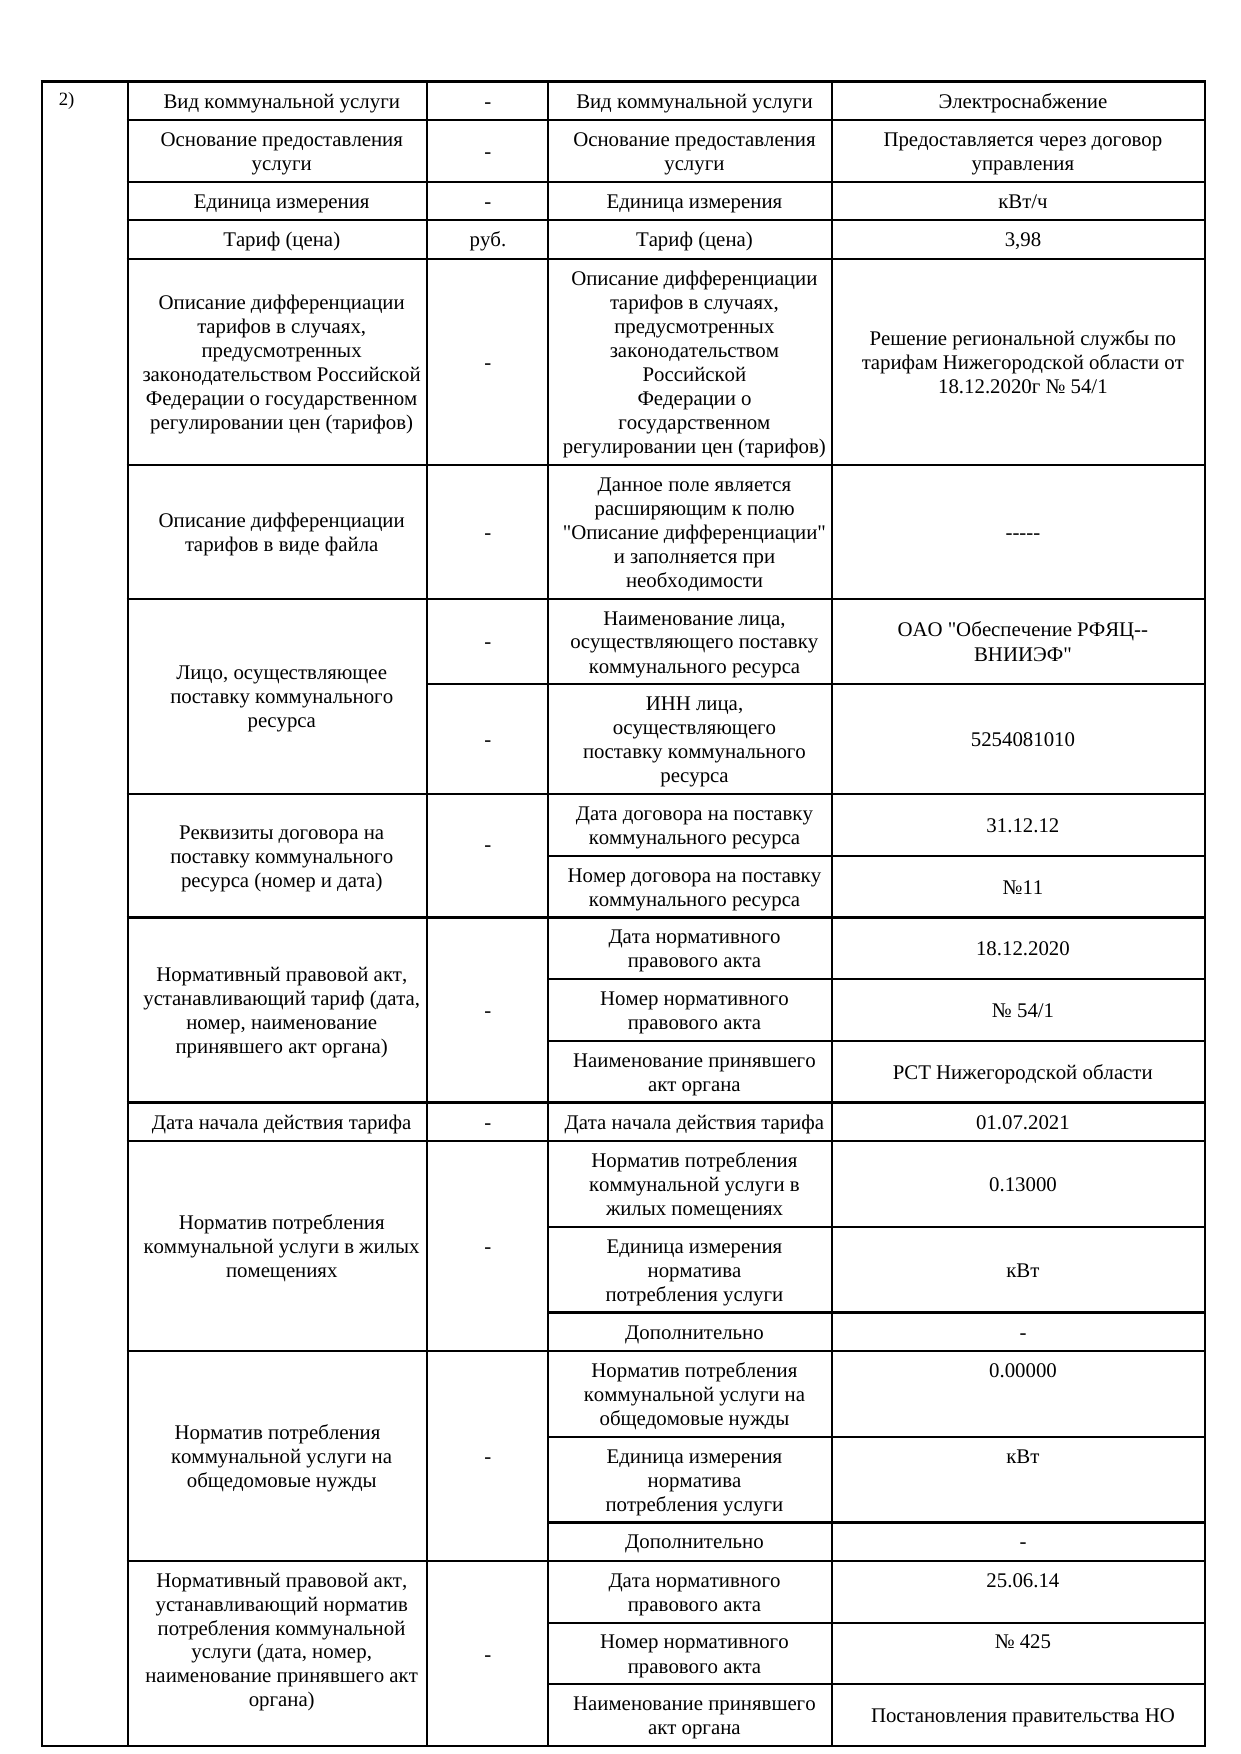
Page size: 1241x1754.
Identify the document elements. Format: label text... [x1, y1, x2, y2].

table_cell - [428, 795, 547, 916]
table_cell - [428, 1352, 547, 1560]
table_cell Описание дифференциации тарифов в случаях, предусмотренных законодательством Российской Федерации о государственном регулировании цен (тарифов) [129, 260, 426, 464]
table_cell - [428, 260, 547, 464]
table_cell Дополнительно [549, 1524, 831, 1560]
table_cell Основание предоставления услуги [129, 121, 426, 181]
table_cell 0.00000 [833, 1352, 1204, 1436]
table_cell 18.12.2020 [833, 919, 1204, 978]
table_cell Единица измерения [549, 183, 831, 219]
table_cell 0.13000 [833, 1142, 1204, 1226]
table_cell - [428, 1104, 547, 1140]
table_cell Норматив потребления коммунальной услуги в жилых помещениях [129, 1142, 426, 1350]
table_cell - [428, 1562, 547, 1745]
table_cell - [428, 466, 547, 598]
table_header Электроснабжение [833, 83, 1204, 119]
table_cell Дата начала действия тарифа [129, 1104, 426, 1140]
table_cell кВт [833, 1438, 1204, 1521]
table_cell ИНН лица, осуществляющего поставку коммунального ресурса [549, 685, 831, 793]
table_header 2) [43, 83, 127, 1745]
table_cell РСТ Нижегородской области [833, 1042, 1204, 1101]
table_cell Наименование лица, осуществляющего поставку коммунального ресурса [549, 600, 831, 683]
table_cell Номер нормативного правового акта [549, 1624, 831, 1683]
table_cell Постановления правительства НО [833, 1685, 1204, 1745]
table_cell Описание дифференциации тарифов в случаях, предусмотренных законодательством Российской Федерации о государственном регулировании цен (тарифов) [549, 260, 831, 464]
table_cell Нормативный правовой акт, устанавливающий норматив потребления коммунальной услуги (дата, номер, наименование принявшего акт органа) [129, 1562, 426, 1745]
table_cell - [428, 183, 547, 219]
table_cell - [428, 685, 547, 793]
table_cell Норматив потребления коммунальной услуги на общедомовые нужды [129, 1352, 426, 1560]
table_cell Номер нормативного правового акта [549, 980, 831, 1040]
table_cell Дата договора на поставку коммунального ресурса [549, 795, 831, 855]
table_cell Дата нормативного правового акта [549, 1562, 831, 1622]
table_cell Наименование принявшего акт органа [549, 1685, 831, 1745]
table_cell Решение региональной службы по тарифам Нижегородской области от 18.12.2020г № 54/1 [833, 260, 1204, 464]
table_cell ----- [833, 466, 1204, 598]
table_cell кВт [833, 1228, 1204, 1311]
table_cell № 54/1 [833, 980, 1204, 1040]
table_cell - [428, 600, 547, 683]
table_cell Тариф (цена) [549, 221, 831, 258]
table_header Вид коммунальной услуги [549, 83, 831, 119]
table_cell №11 [833, 857, 1204, 916]
table_cell Тариф (цена) [129, 221, 426, 258]
table_cell - [833, 1524, 1204, 1560]
table_cell - [428, 1142, 547, 1350]
table_cell Наименование принявшего акт органа [549, 1042, 831, 1101]
table_cell Нормативный правовой акт, устанавливающий тариф (дата, номер, наименование принявшего акт органа) [129, 919, 426, 1101]
table_cell Данное поле является расширяющим к полю "Описание дифференциации" и заполняется при необходимости [549, 466, 831, 598]
table_cell Норматив потребления коммунальной услуги на общедомовые нужды [549, 1352, 831, 1436]
table_cell Лицо, осуществляющее поставку коммунального ресурса [129, 600, 426, 793]
table_cell 01.07.2021 [833, 1104, 1204, 1140]
table_cell кВт/ч [833, 183, 1204, 219]
table_cell Описание дифференциации тарифов в виде файла [129, 466, 426, 598]
table_cell - [428, 919, 547, 1101]
table_cell Единица измерения норматива потребления услуги [549, 1228, 831, 1311]
table_cell Предоставляется через договор управления [833, 121, 1204, 181]
table_cell Номер договора на поставку коммунального ресурса [549, 857, 831, 916]
table_cell руб. [428, 221, 547, 258]
table_header - [428, 83, 547, 119]
table_cell ОАО "Обеспечение РФЯЦ-- ВНИИЭФ" [833, 600, 1204, 683]
table_cell Дополнительно [549, 1314, 831, 1350]
table_cell 3,98 [833, 221, 1204, 258]
table_cell Единица измерения норматива потребления услуги [549, 1438, 831, 1521]
table_cell № 425 [833, 1624, 1204, 1683]
table_cell Дата начала действия тарифа [549, 1104, 831, 1140]
table_cell - [428, 121, 547, 181]
table_cell Основание предоставления услуги [549, 121, 831, 181]
table_cell Реквизиты договора на поставку коммунального ресурса (номер и дата) [129, 795, 426, 916]
table_cell 25.06.14 [833, 1562, 1204, 1622]
table_cell 5254081010 [833, 685, 1204, 793]
table_cell - [833, 1314, 1204, 1350]
table_cell Норматив потребления коммунальной услуги в жилых помещениях [549, 1142, 831, 1226]
table_cell Дата нормативного правового акта [549, 919, 831, 978]
table_header Вид коммунальной услуги [129, 83, 426, 119]
table_cell 31.12.12 [833, 795, 1204, 855]
table_cell Единица измерения [129, 183, 426, 219]
